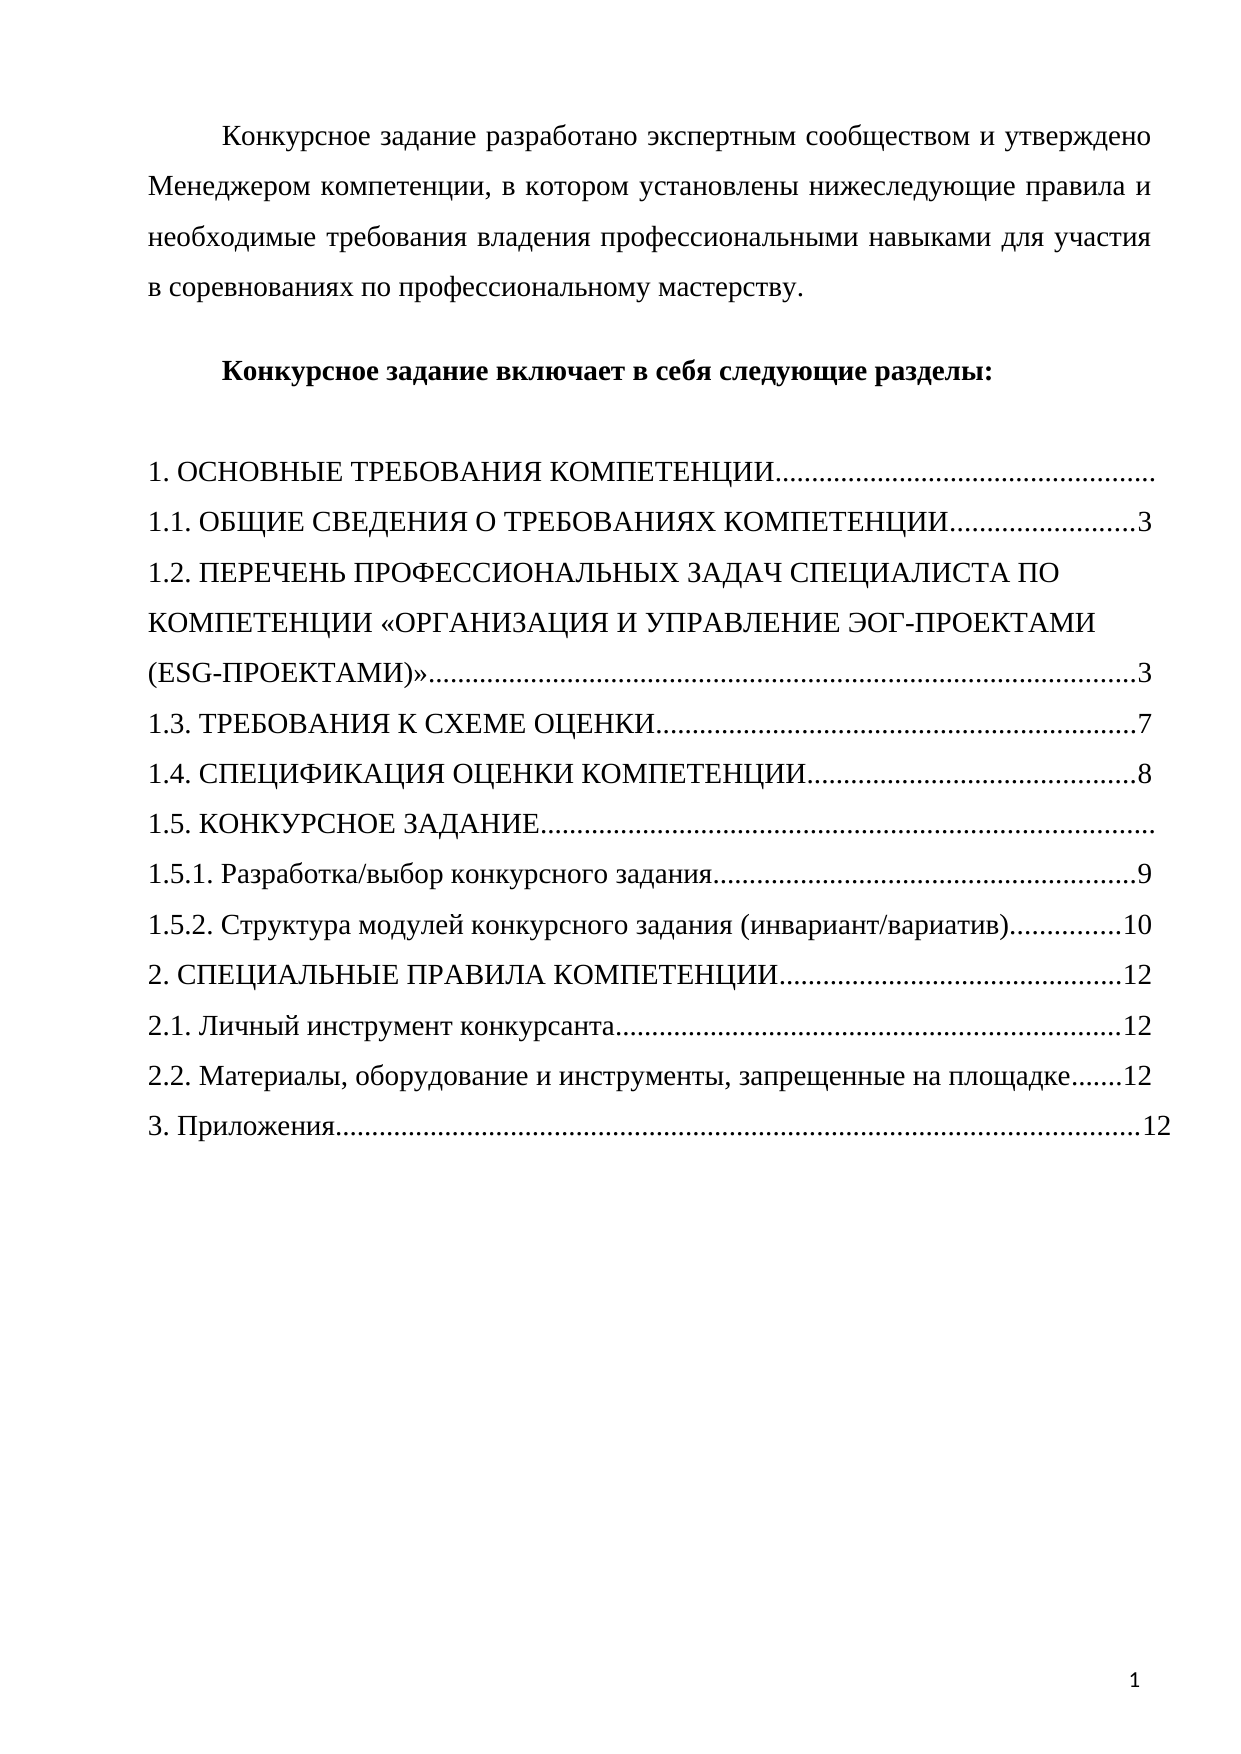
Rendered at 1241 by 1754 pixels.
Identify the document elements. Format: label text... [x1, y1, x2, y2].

text 1.5.2. Структура модулей конкурсного задания (инвариант/вариатив) 10 [148, 907, 1152, 941]
text 1.1. ОБЩИЕ СВЕДЕНИЯ О ТРЕБОВАНИЯХ КОМПЕТЕНЦИИ 3 [148, 504, 1152, 538]
text 1.4. СПЕЦИФИКАЦИЯ ОЦЕНКИ КОМПЕТЕНЦИИ 8 [148, 756, 1152, 789]
list Конкурсное задание включает в себя следующие разделы: [148, 353, 1152, 387]
text 1.3. ТРЕБОВАНИЯ К СХЕМЕ ОЦЕНКИ 7 [148, 706, 1152, 739]
text 1.2. ПЕРЕЧЕНЬ ПРОФЕССИОНАЛЬНЫХ ЗАДАЧ СПЕЦИАЛИСТА ПО КОМПЕТЕНЦИИ «ОРГАНИЗАЦИЯ И УПРАВЛЕНИЕ ЭОГ-ПРОЕКТАМИ (ESG-ПРОЕКТАМИ)» 3 [148, 555, 1152, 689]
text 1. ОСНОВНЫЕ ТРЕБОВАНИЯ КОМПЕТЕНЦИИ 3 [148, 454, 1152, 488]
text 2.2. Материалы, оборудование и инструменты, запрещенные на площадке 12 [148, 1058, 1152, 1091]
text 3. Приложения 12 [148, 1108, 1152, 1142]
text 2.1. Личный инструмент конкурсанта 12 [148, 1008, 1152, 1041]
text 1.5. КОНКУРСНОЕ ЗАДАНИЕ 9 [148, 806, 1152, 840]
text 2. СПЕЦИАЛЬНЫЕ ПРАВИЛА КОМПЕТЕНЦИИ 12 [148, 957, 1152, 991]
text 1.5.1. Разработка/выбор конкурсного задания 9 [148, 857, 1152, 890]
text Конкурсное задание разработано экспертным сообществом и утверждено Менеджером компетенции, в котором установлены нижеследующие правила и необходимые требования владения профессиональными навыками для участия в соревнованиях по профессиональному мастерству. [148, 118, 1152, 303]
